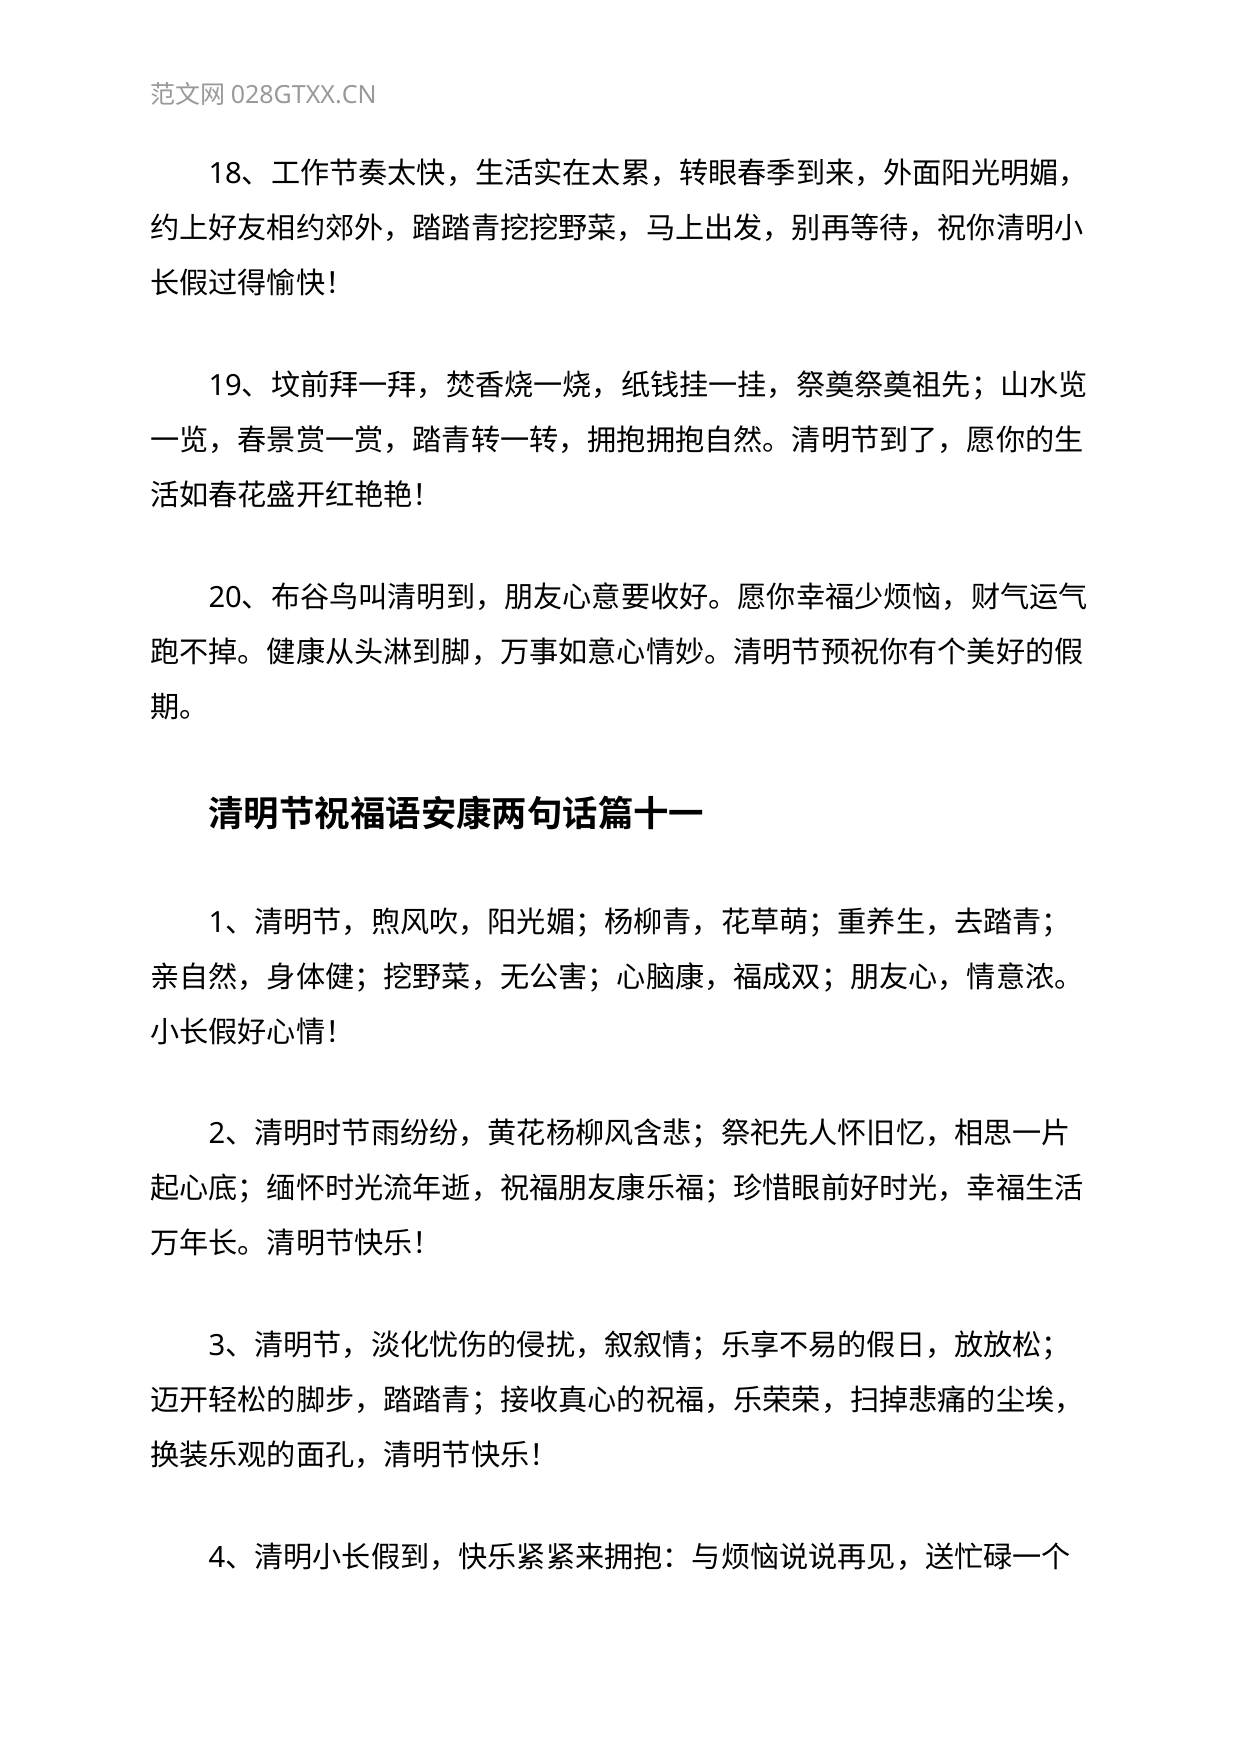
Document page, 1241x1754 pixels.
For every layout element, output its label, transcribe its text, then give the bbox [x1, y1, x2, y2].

text 18、工作节奏太快，生活实在太累，转眼春季到来，外面阳光明媚，约上好友相约郊外，踏踏青挖挖野菜，马上出发，别再等待，祝你清明小长假过得愉快！ [150, 150, 1090, 302]
text 3、清明节，淡化忧伤的侵扰，叙叙情；乐享不易的假日，放放松；迈开轻松的脚步，踏踏青；接收真心的祝福，乐荣荣，扫掉悲痛的尘埃，换装乐观的面孔，清明节快乐！ [150, 1322, 1090, 1474]
text 清明节祝福语安康两句话篇十一 [150, 785, 1090, 836]
text 1、清明节，煦风吹，阳光媚；杨柳青，花草萌；重养生，去踏青；亲自然，身体健；挖野菜，无公害；心脑康，福成双；朋友心，情意浓。小长假好心情！ [150, 898, 1090, 1051]
text 2、清明时节雨纷纷，黄花杨柳风含悲；祭祀先人怀旧忆，相思一片起心底；缅怀时光流年逝，祝福朋友康乐福；珍惜眼前好时光，幸福生活万年长。清明节快乐！ [150, 1110, 1090, 1262]
text 19、坟前拜一拜，焚香烧一烧，纸钱挂一挂，祭奠祭奠祖先；山水览一览，春景赏一赏，踏青转一转，拥抱拥抱自然。清明节到了，愿你的生活如春花盛开红艳艳！ [150, 362, 1090, 514]
text 20、布谷鸟叫清明到，朋友心意要收好。愿你幸福少烦恼，财气运气跑不掉。健康从头淋到脚，万事如意心情妙。清明节预祝你有个美好的假期。 [150, 573, 1090, 726]
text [150, 1533, 1090, 1576]
